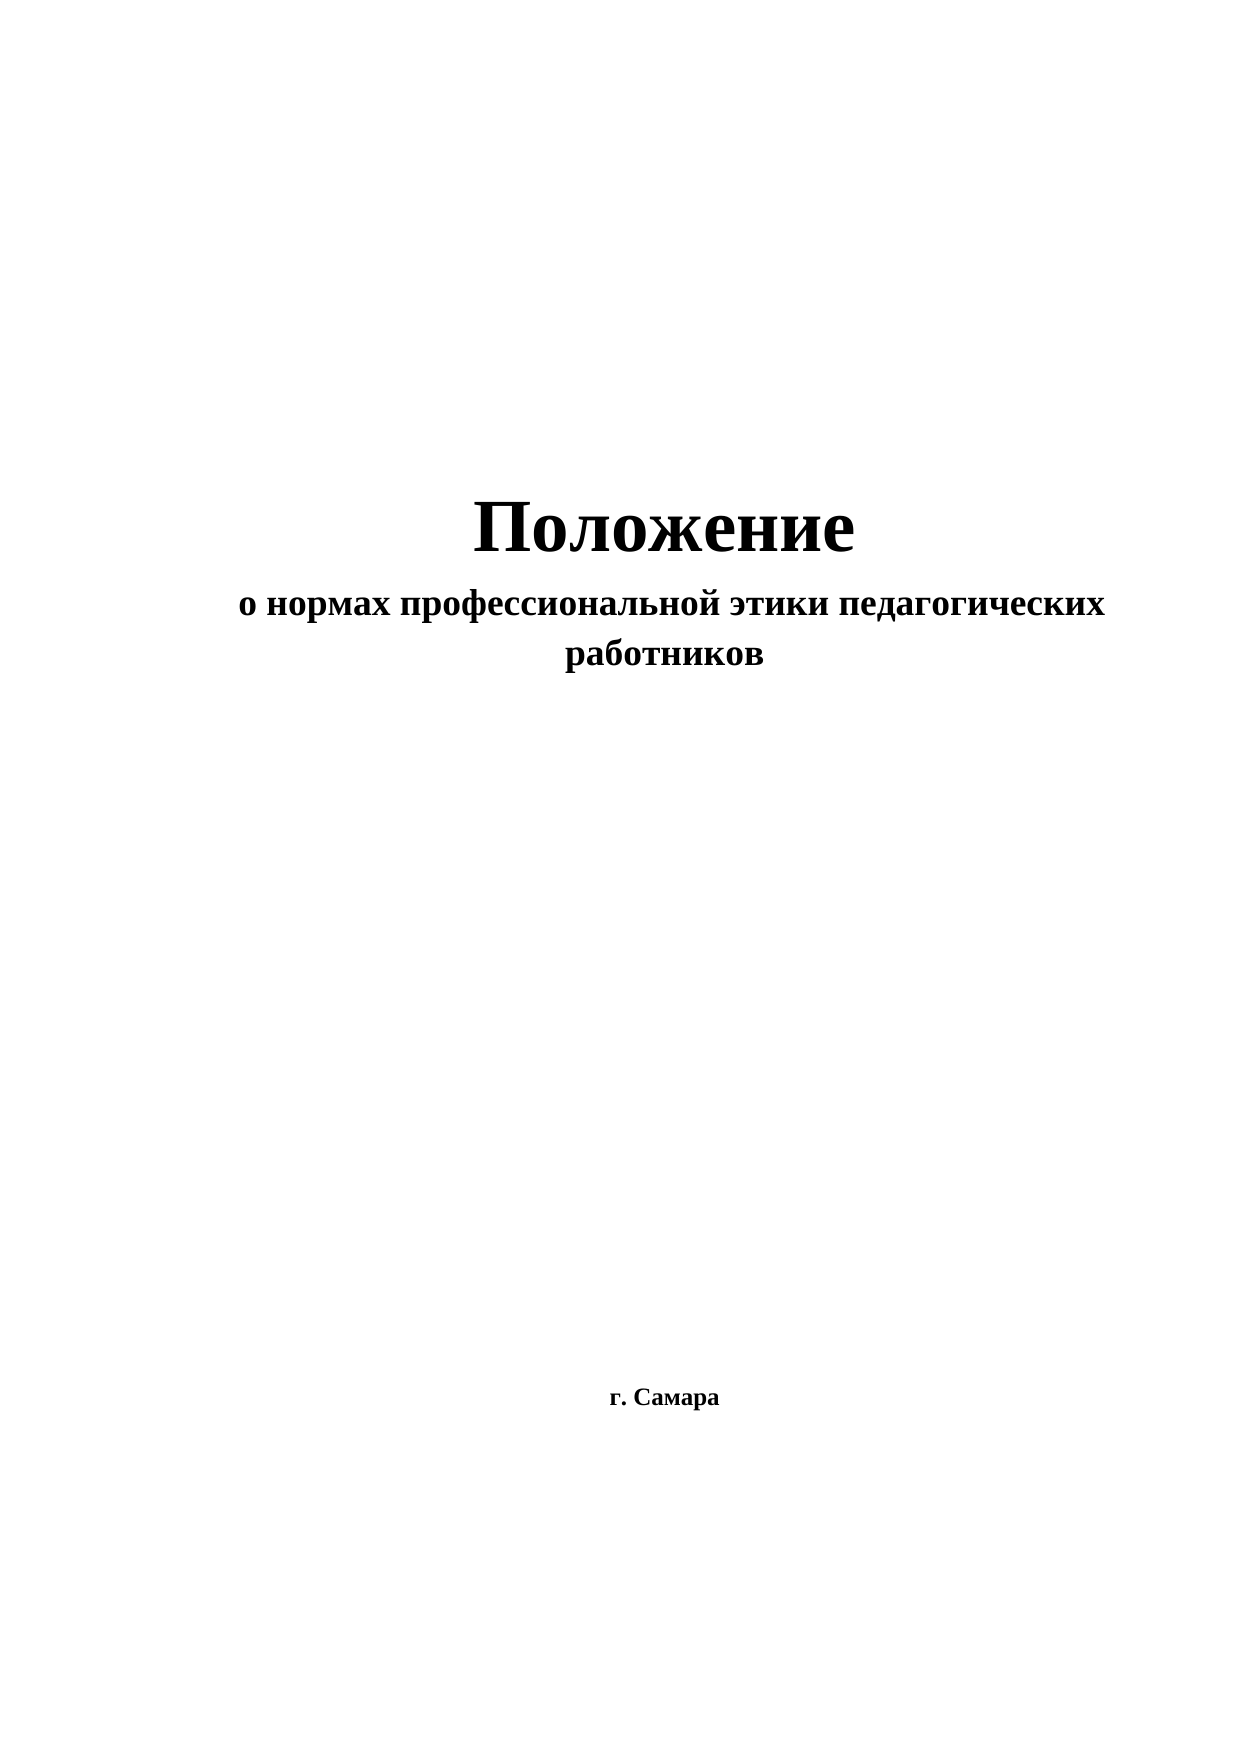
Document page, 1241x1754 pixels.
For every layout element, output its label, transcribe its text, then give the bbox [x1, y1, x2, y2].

text о нормах профессиональной этики педагогических работников [148, 581, 1181, 673]
text г. Самара [148, 1382, 1181, 1411]
text Положение [148, 481, 1181, 568]
